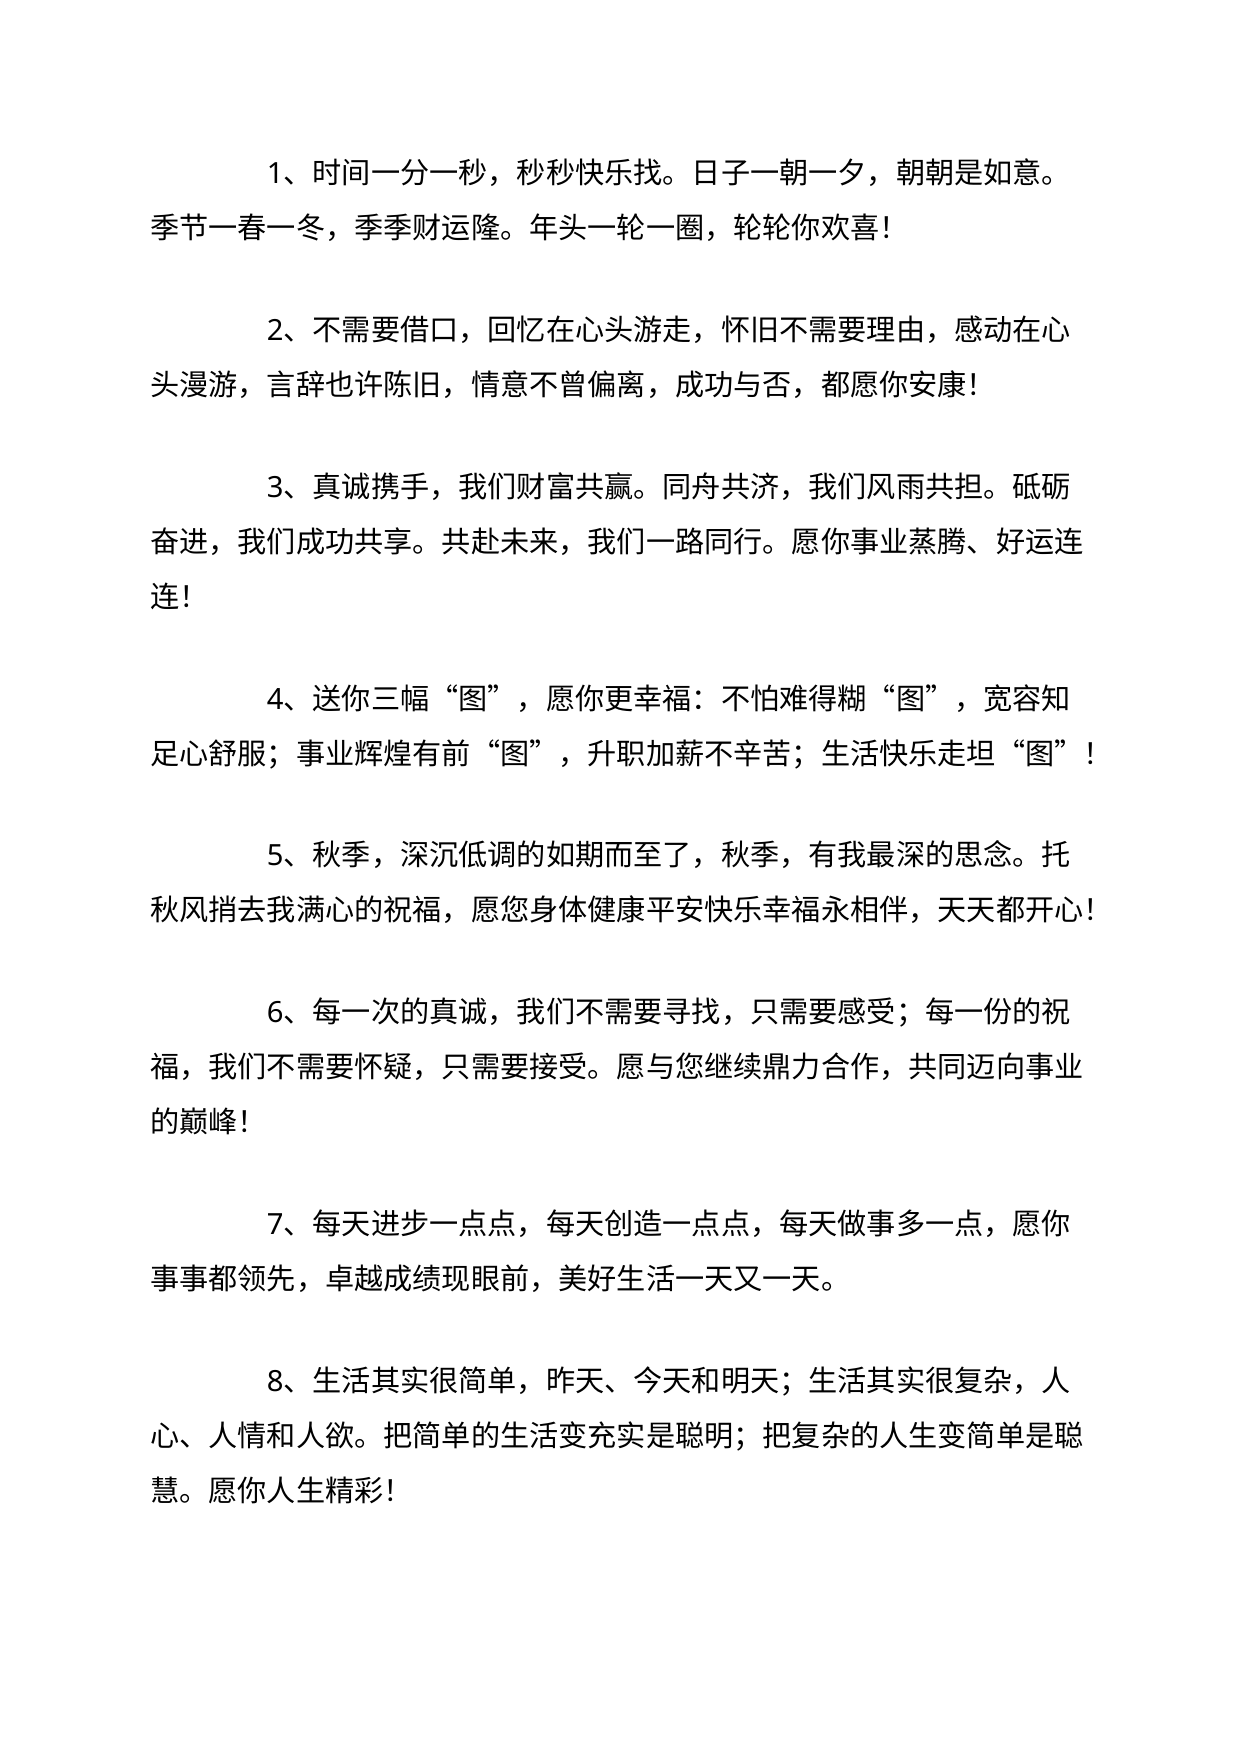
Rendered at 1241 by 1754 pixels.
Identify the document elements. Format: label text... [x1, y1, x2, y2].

text 3、真诚携手，我们财富共赢。同舟共济，我们风雨共担。砥砺奋进，我们成功共享。共赴未来，我们一路同行。愿你事业蒸腾、好运连连！ [150, 463, 1090, 616]
text 4、送你三幅“图”，愿你更幸福：不怕难得糊“图”，宽容知足心舒服；事业辉煌有前“图”，升职加薪不辛苦；生活快乐走坦“图”！ [150, 675, 1090, 772]
text 1、时间一分一秒，秒秒快乐找。日子一朝一夕，朝朝是如意。季节一春一冬，季季财运隆。年头一轮一圈，轮轮你欢喜！ [150, 150, 1090, 247]
text 6、每一次的真诚，我们不需要寻找，只需要感受；每一份的祝福，我们不需要怀疑，只需要接受。愿与您继续鼎力合作，共同迈向事业的巅峰！ [150, 989, 1090, 1141]
text 8、生活其实很简单，昨天、今天和明天；生活其实很复杂，人心、人情和人欲。把简单的生活变充实是聪明；把复杂的人生变简单是聪慧。愿你人生精彩！ [150, 1357, 1090, 1509]
text 7、每天进步一点点，每天创造一点点，每天做事多一点，愿你事事都领先，卓越成绩现眼前，美好生活一天又一天。 [150, 1200, 1090, 1298]
text 2、不需要借口，回忆在心头游走，怀旧不需要理由，感动在心头漫游，言辞也许陈旧，情意不曾偏离，成功与否，都愿你安康！ [150, 307, 1090, 404]
text 5、秋季，深沉低调的如期而至了，秋季，有我最深的思念。托秋风捎去我满心的祝福，愿您身体健康平安快乐幸福永相伴，天天都开心！ [150, 832, 1090, 929]
